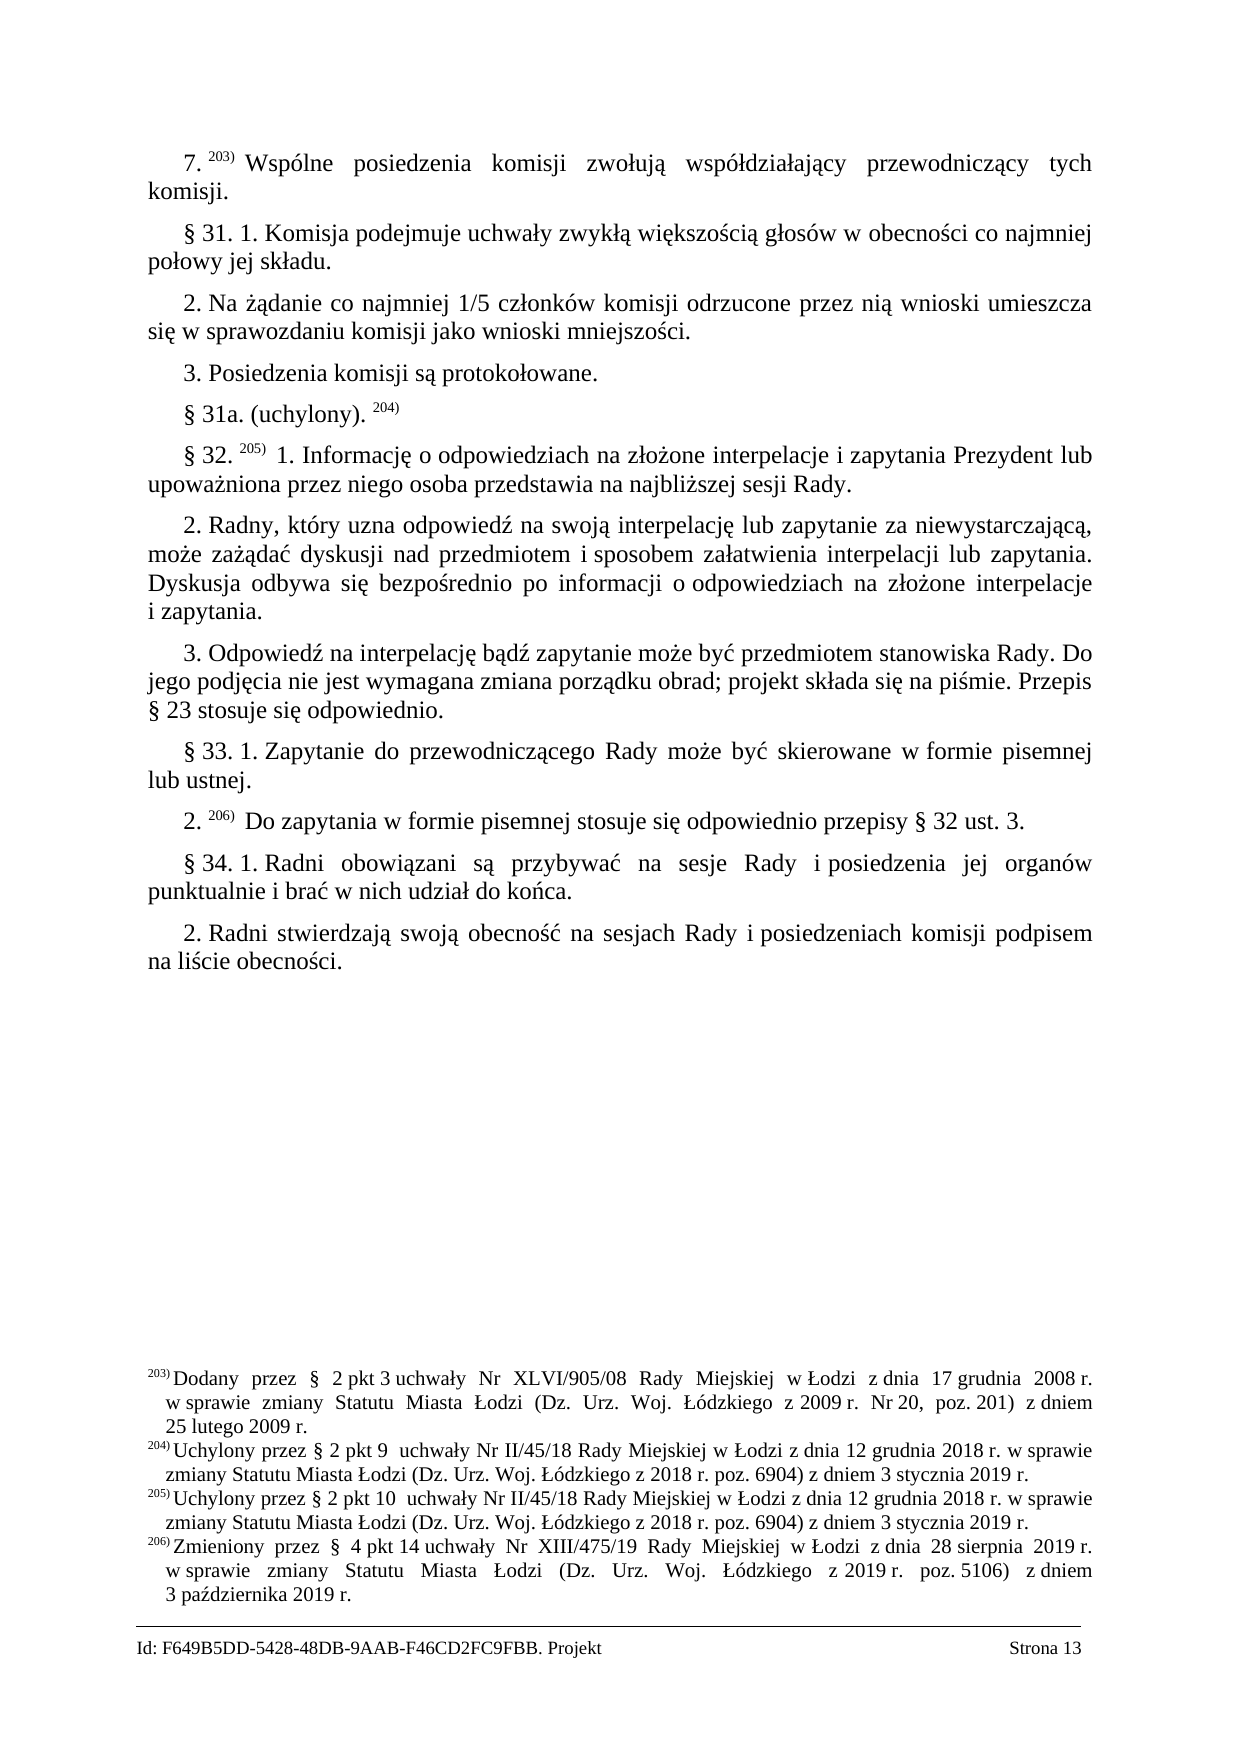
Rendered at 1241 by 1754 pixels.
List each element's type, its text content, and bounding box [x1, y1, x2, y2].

text 2. Radni stwierdzają swoją obecność na sesjach Rady i posiedzeniach komisji podpisem na liście obecności. [148, 918, 1093, 975]
text 3. Posiedzenia komisji są protokołowane. [148, 358, 1093, 386]
text § 34. 1. Radni obowiązani są przybywać na sesje Rady i posiedzenia jej organów punktualnie i brać w nich udział do końca. [148, 848, 1093, 905]
text § 31. 1. Komisja podejmuje uchwały zwykłą większością głosów w obecności co najmniej połowy jej składu. [148, 218, 1093, 275]
text 2. Radny, który uzna odpowiedź na swoją interpelację lub zapytanie za niewystarczającą, może zażądać dyskusji nad przedmiotem i sposobem załatwienia interpelacji lub zapytania. Dyskusja odbywa się bezpośrednio po informacji o odpowiedziach na złożone interpelacje i zapytania. [148, 510, 1093, 625]
text § 33. 1. Zapytanie do przewodniczącego Rady może być skierowane w formie pisemnej lub ustnej. [148, 736, 1093, 794]
text § 32. ) 1. Informację o odpowiedziach na złożone interpelacje i zapytania Prezydent lub upoważniona przez niego osoba przedstawia na najbliższej sesji Rady. [148, 440, 1093, 498]
text 2. Na żądanie co najmniej 1/5 członków komisji odrzucone przez nią wnioski umieszcza się w sprawozdaniu komisji jako wnioski mniejszości. [148, 288, 1093, 345]
text 3. Odpowiedź na interpelację bądź zapytanie może być przedmiotem stanowiska Rady. Do jego podjęcia nie jest wymagana zmiana porządku obrad; projekt składa się na piśmie. Przepis § 23 stosuje się odpowiednio. [148, 638, 1093, 724]
text 7. ) Wspólne posiedzenia komisji zwołują współdziałający przewodniczący tych komisji. [148, 148, 1093, 205]
text § 31a. (uchylony). ) [148, 399, 1093, 428]
text 2. ) Do zapytania w formie pisemnej stosuje się odpowiednio przepisy § 32 ust. 3. [148, 806, 1093, 835]
